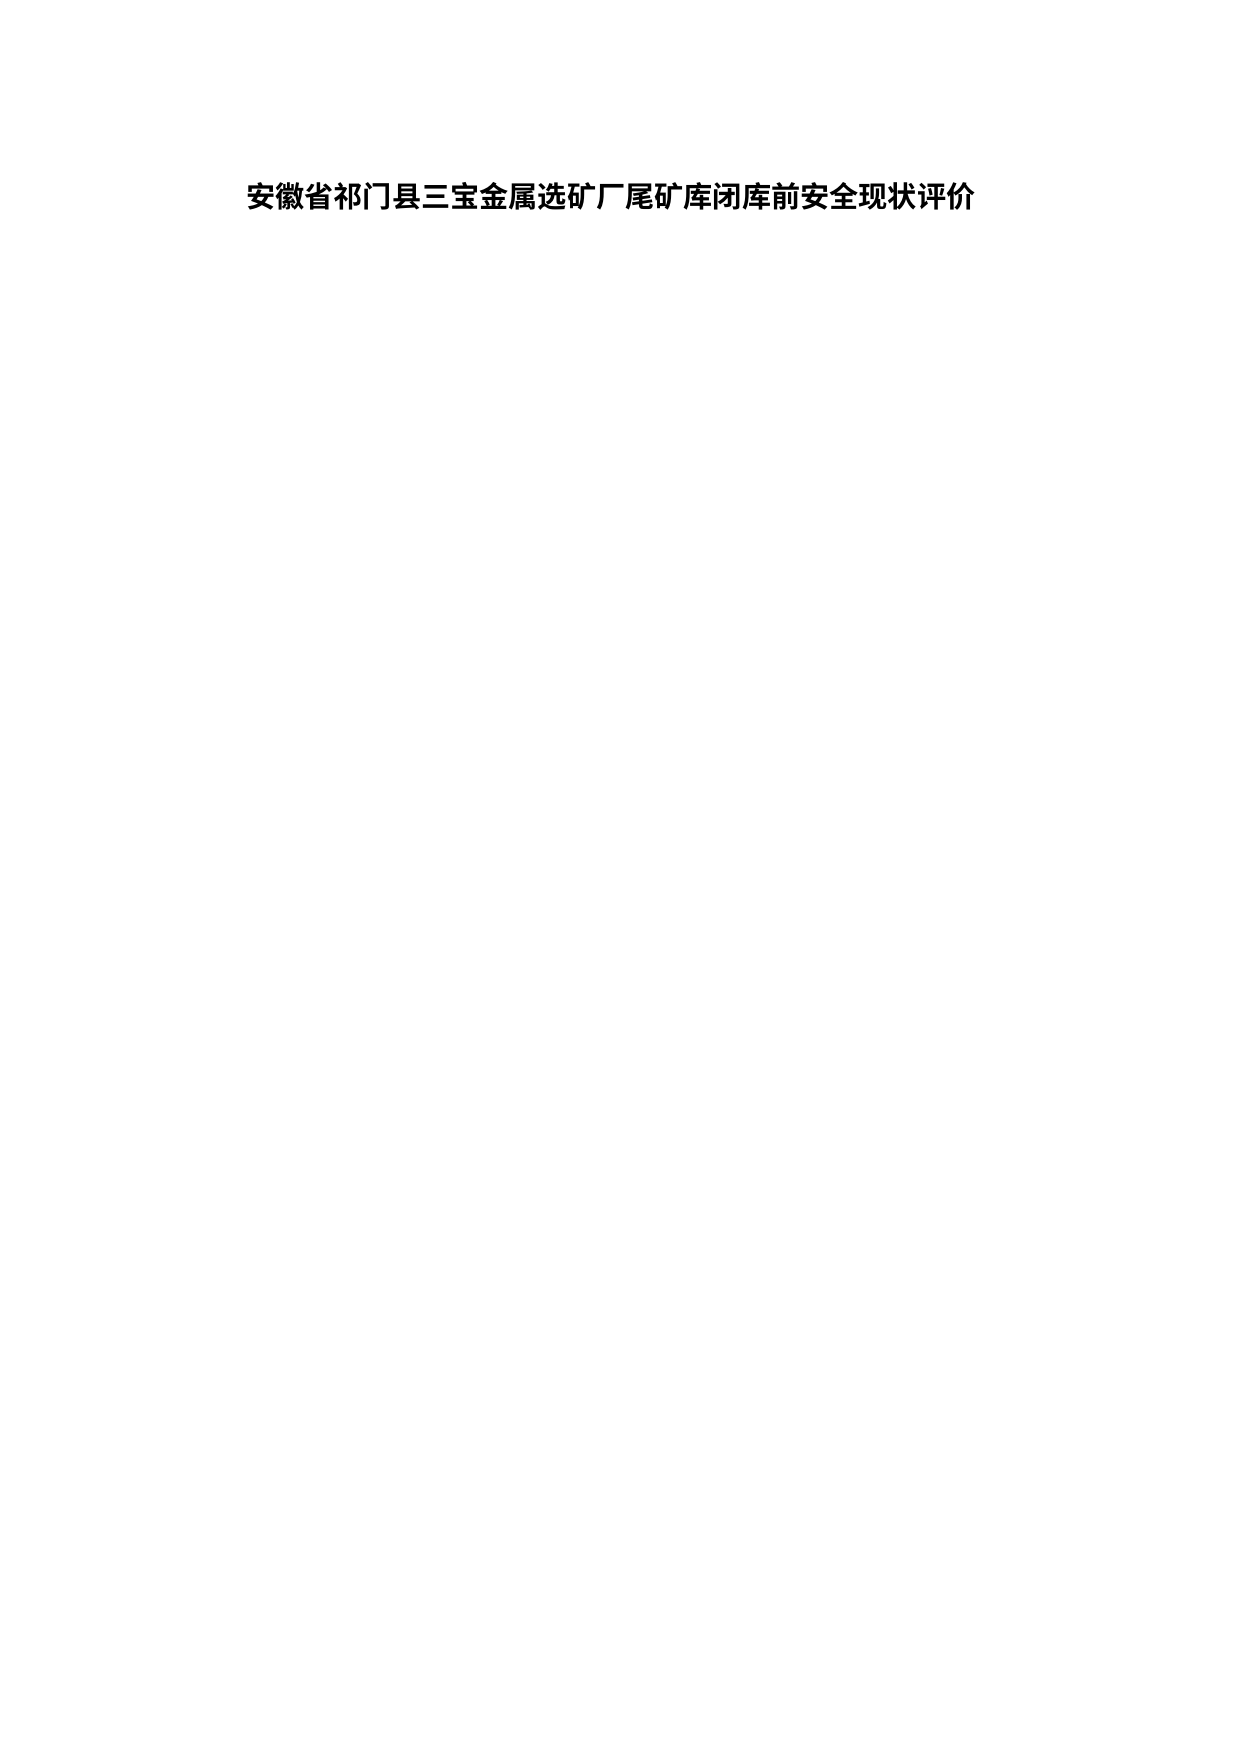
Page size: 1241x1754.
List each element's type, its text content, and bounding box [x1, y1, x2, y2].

text 安徽省祁门县三宝金属选矿厂尾矿库闭库前安全现状评价 [187, 162, 1053, 227]
